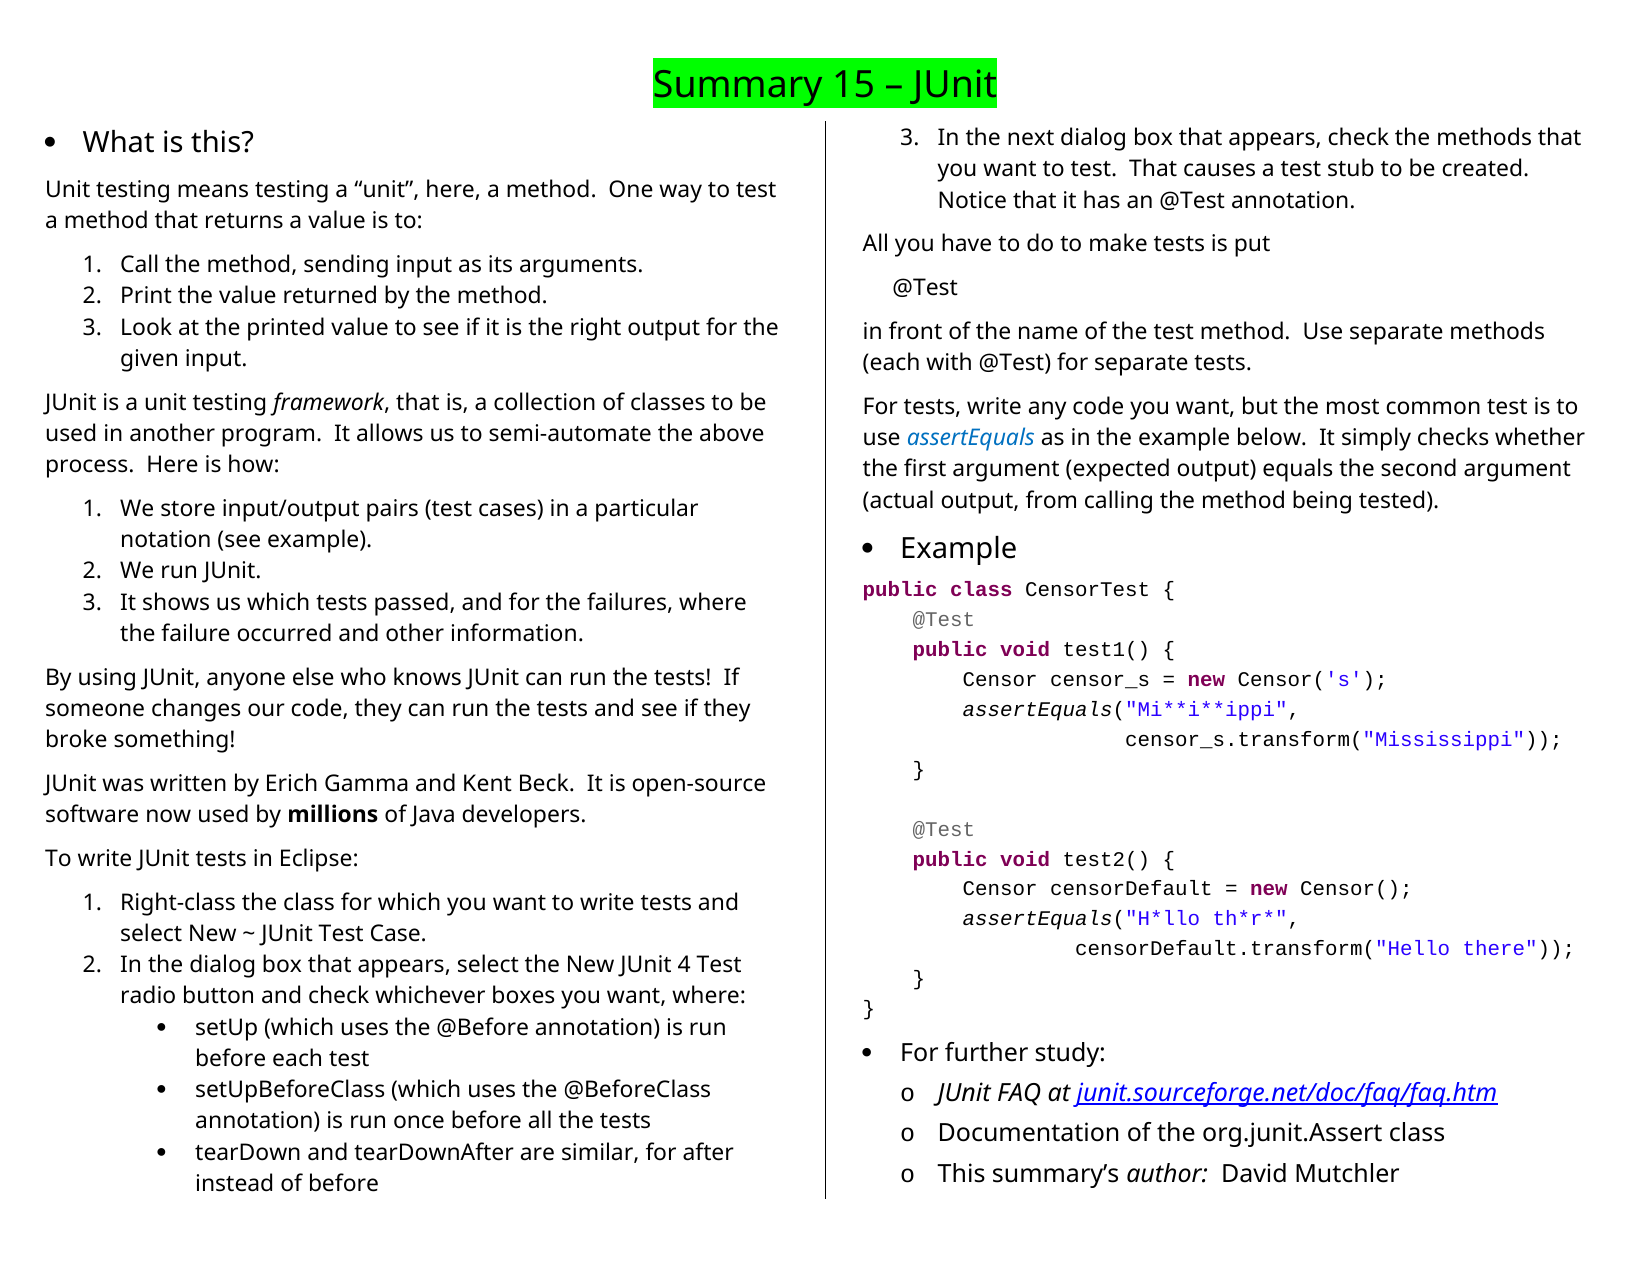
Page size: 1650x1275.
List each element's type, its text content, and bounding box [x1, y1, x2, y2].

text Summary 15 – JUnit [45, 57, 1605, 108]
list What is this? [45, 121, 787, 161]
text } [862, 998, 1605, 1022]
text public void test2() { [862, 848, 1605, 872]
list Print the value returned by the method. [82, 279, 787, 311]
text } [862, 759, 1605, 782]
list In the next dialog box that appears, check the methods that you want to test. That causes a test stub to be created. Notice that it has an @Test annotation. [900, 121, 1605, 215]
list We run JUnit. [82, 554, 787, 586]
list This summary’s author: David Mutchler [900, 1156, 1605, 1190]
text JUnit is a unit testing framework, that is, a collection of classes to be used in another program. It allows us to semi-automate the above process. Here is how: [45, 386, 787, 479]
text Unit testing means testing a “unit”, here, a method. One way to test a method that returns a value is to: [45, 173, 787, 236]
text public class CensorTest { [862, 579, 1605, 603]
text assertEquals("Mi**i**ippi", [862, 699, 1605, 723]
text @Test [862, 819, 1605, 842]
text To write JUnit tests in Eclipse: [45, 842, 787, 873]
list In the dialog box that appears, select the New JUnit 4 Test radio button and check whichever boxes you want, where: [82, 948, 787, 1011]
list It shows us which tests passed, and for the failures, where the failure occurred and other information. [82, 586, 787, 648]
list setUp (which uses the @Before annotation) is run before each test [157, 1011, 787, 1073]
text public void test1() { [862, 639, 1605, 663]
text assertEquals("H*llo th*r*", [862, 908, 1605, 932]
text @Test [862, 271, 1605, 302]
list JUnit FAQ at junit.sourceforge.net/doc/faq/faq.htm [900, 1074, 1605, 1109]
text JUnit was written by Erich Gamma and Kent Beck. It is open-source software now used by millions of Java developers. [45, 767, 787, 829]
text All you have to do to make tests is put [862, 227, 1605, 258]
text For tests, write any code you want, but the most common test is to use assertEquals as in the example below. It simply checks whether the first argument (expected output) equals the second argument (actual output, from calling the method being tested). [862, 390, 1605, 515]
list Right-class the class for which you want to write tests and select New ~ JUnit Test Case. [82, 886, 787, 948]
text Censor censor_s = new Censor('s'); [862, 669, 1605, 693]
text } [862, 968, 1605, 992]
text Censor censorDefault = new Censor(); [862, 878, 1605, 902]
text censor_s.transform("Mississippi")); [862, 729, 1605, 753]
list setUpBeforeClass (which uses the @BeforeClass annotation) is run once before all the tests [157, 1073, 787, 1136]
list tearDown and tearDownAfter are similar, for after instead of before [157, 1136, 787, 1198]
list Example [862, 527, 1605, 567]
list For further study: [862, 1034, 1605, 1068]
text By using JUnit, anyone else who knows JUnit can run the tests! If someone changes our code, they can run the tests and see if they broke something! [45, 661, 787, 754]
list Documentation of the org.junit.Assert class [900, 1115, 1605, 1149]
list Call the method, sending input as its arguments. [82, 248, 787, 279]
list Look at the printed value to see if it is the right output for the given input. [82, 311, 787, 373]
text censorDefault.transform("Hello there")); [862, 938, 1605, 962]
text in front of the name of the test method. Use separate methods (each with @Test) for separate tests. [862, 315, 1605, 377]
text @Test [862, 609, 1605, 633]
list We store input/output pairs (test cases) in a particular notation (see example). [82, 492, 787, 554]
